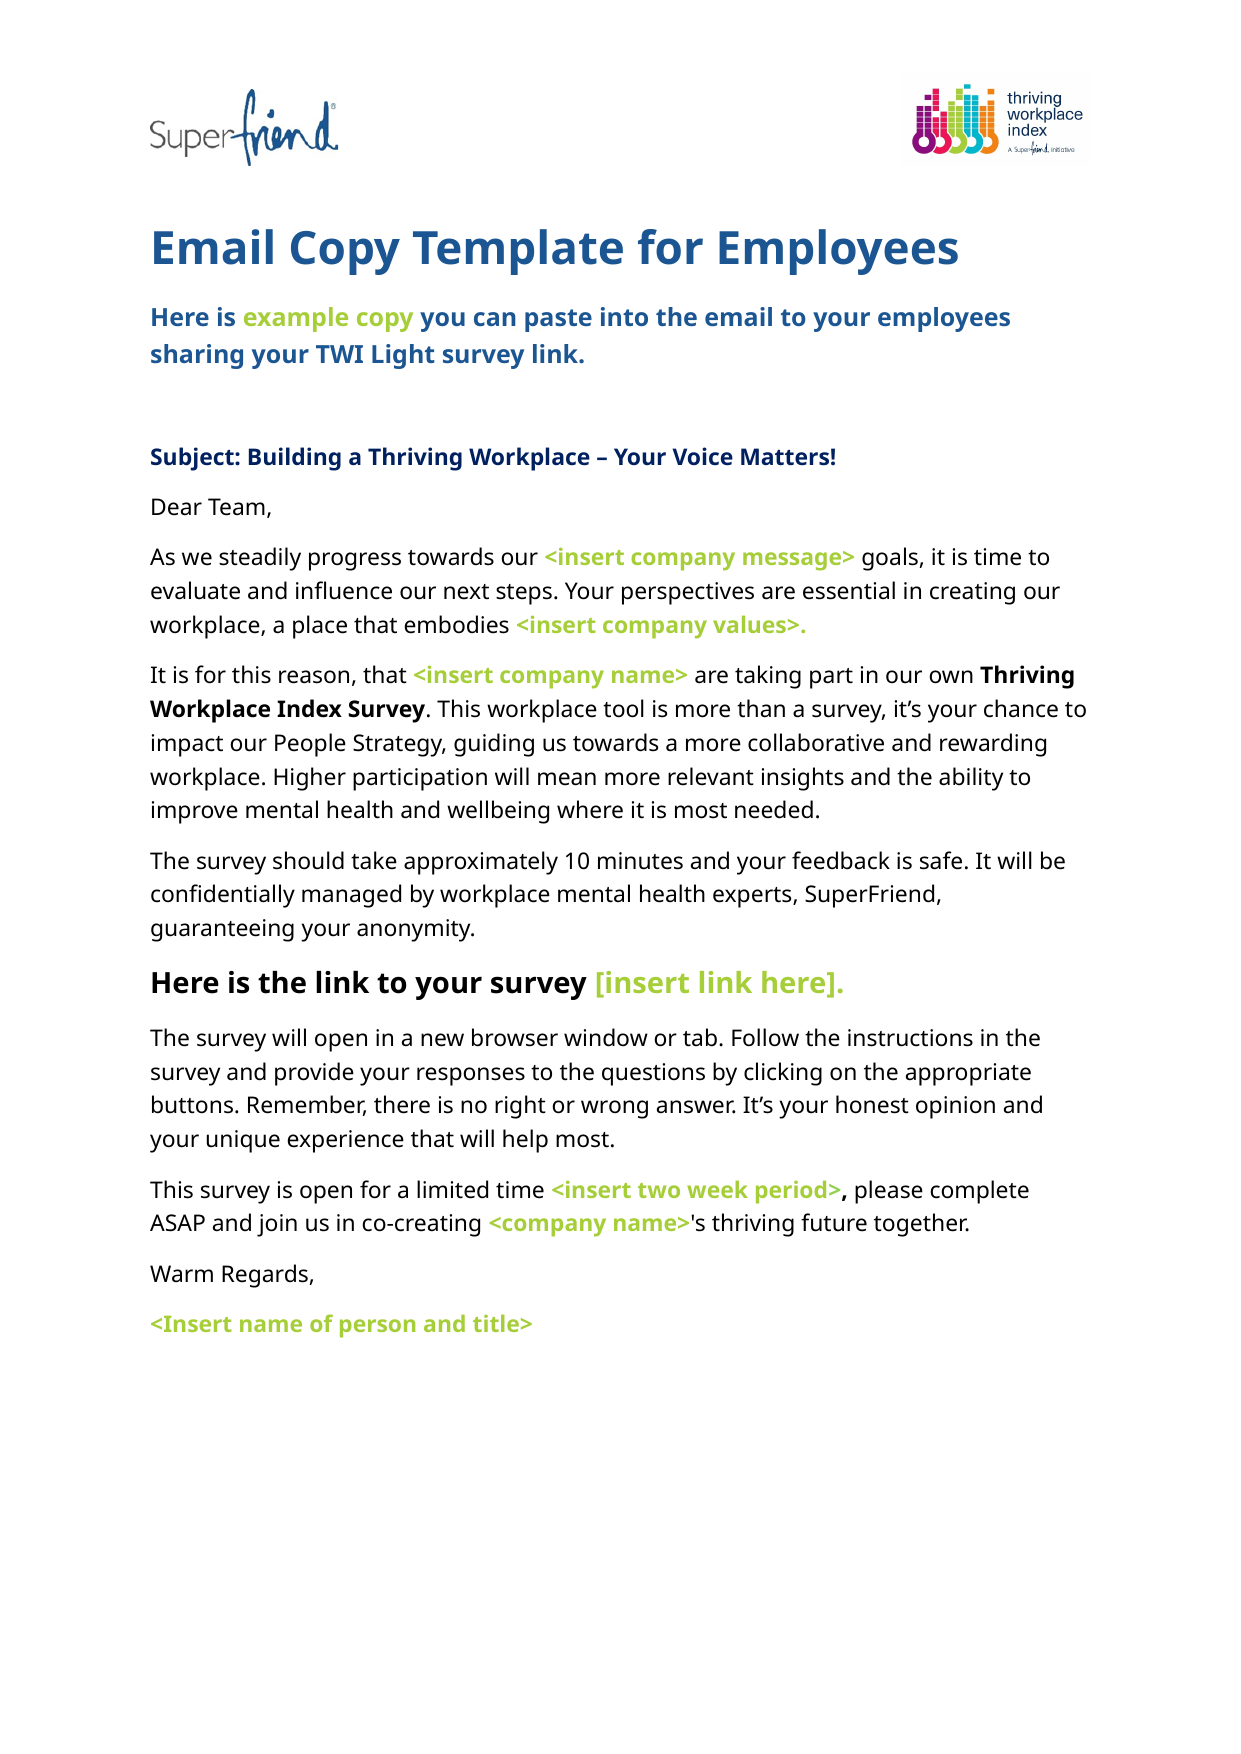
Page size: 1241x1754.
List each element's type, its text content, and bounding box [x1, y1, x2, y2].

text Warm Regards, [150, 1258, 1090, 1289]
picture [900, 73, 1091, 166]
text It is for this reason, that <insert company name> are taking part in our own Thriving Workplace Index Survey. This workplace tool is more than a survey, it’s your chance to impact our People Strategy, guiding us towards a more collaborative and rewarding workplace. Higher participation will mean more relevant insights and the ability to improve mental health and wellbeing where it is most needed. [150, 659, 1090, 825]
text Email Copy Template for Employees [150, 216, 1090, 278]
text As we steadily progress towards our <insert company message> goals, it is time to evaluate and influence our next steps. Your perspectives are essential in creating our workplace, a place that embodies <insert company values>. [150, 541, 1090, 640]
text <Insert name of person and title> [150, 1308, 1090, 1339]
text The survey should take approximately 10 minutes and your feedback is safe. It will be confidentially managed by workplace mental health experts, SuperFriend, guaranteeing your anonymity. [150, 844, 1090, 943]
text This survey is open for a limited time <insert two week period>, please complete ASAP and join us in co-creating <company name>'s thriving future together. [150, 1174, 1090, 1239]
text Subject: Building a Thriving Workplace – Your Voice Matters! [150, 440, 1090, 472]
picture [150, 89, 339, 166]
text The survey will open in a new browser window or tab. Follow the instructions in the survey and provide your responses to the questions by clicking on the appropriate buttons. Remember, there is no right or wrong answer. It’s your honest opinion and your unique experience that will help most. [150, 1022, 1090, 1154]
text Here is the link to your survey [insert link here]. [150, 962, 1090, 1002]
text Dear Team, [150, 491, 1090, 522]
text Here is example copy you can paste into the email to your employees sharing your TWI Light survey link. [150, 300, 1090, 371]
